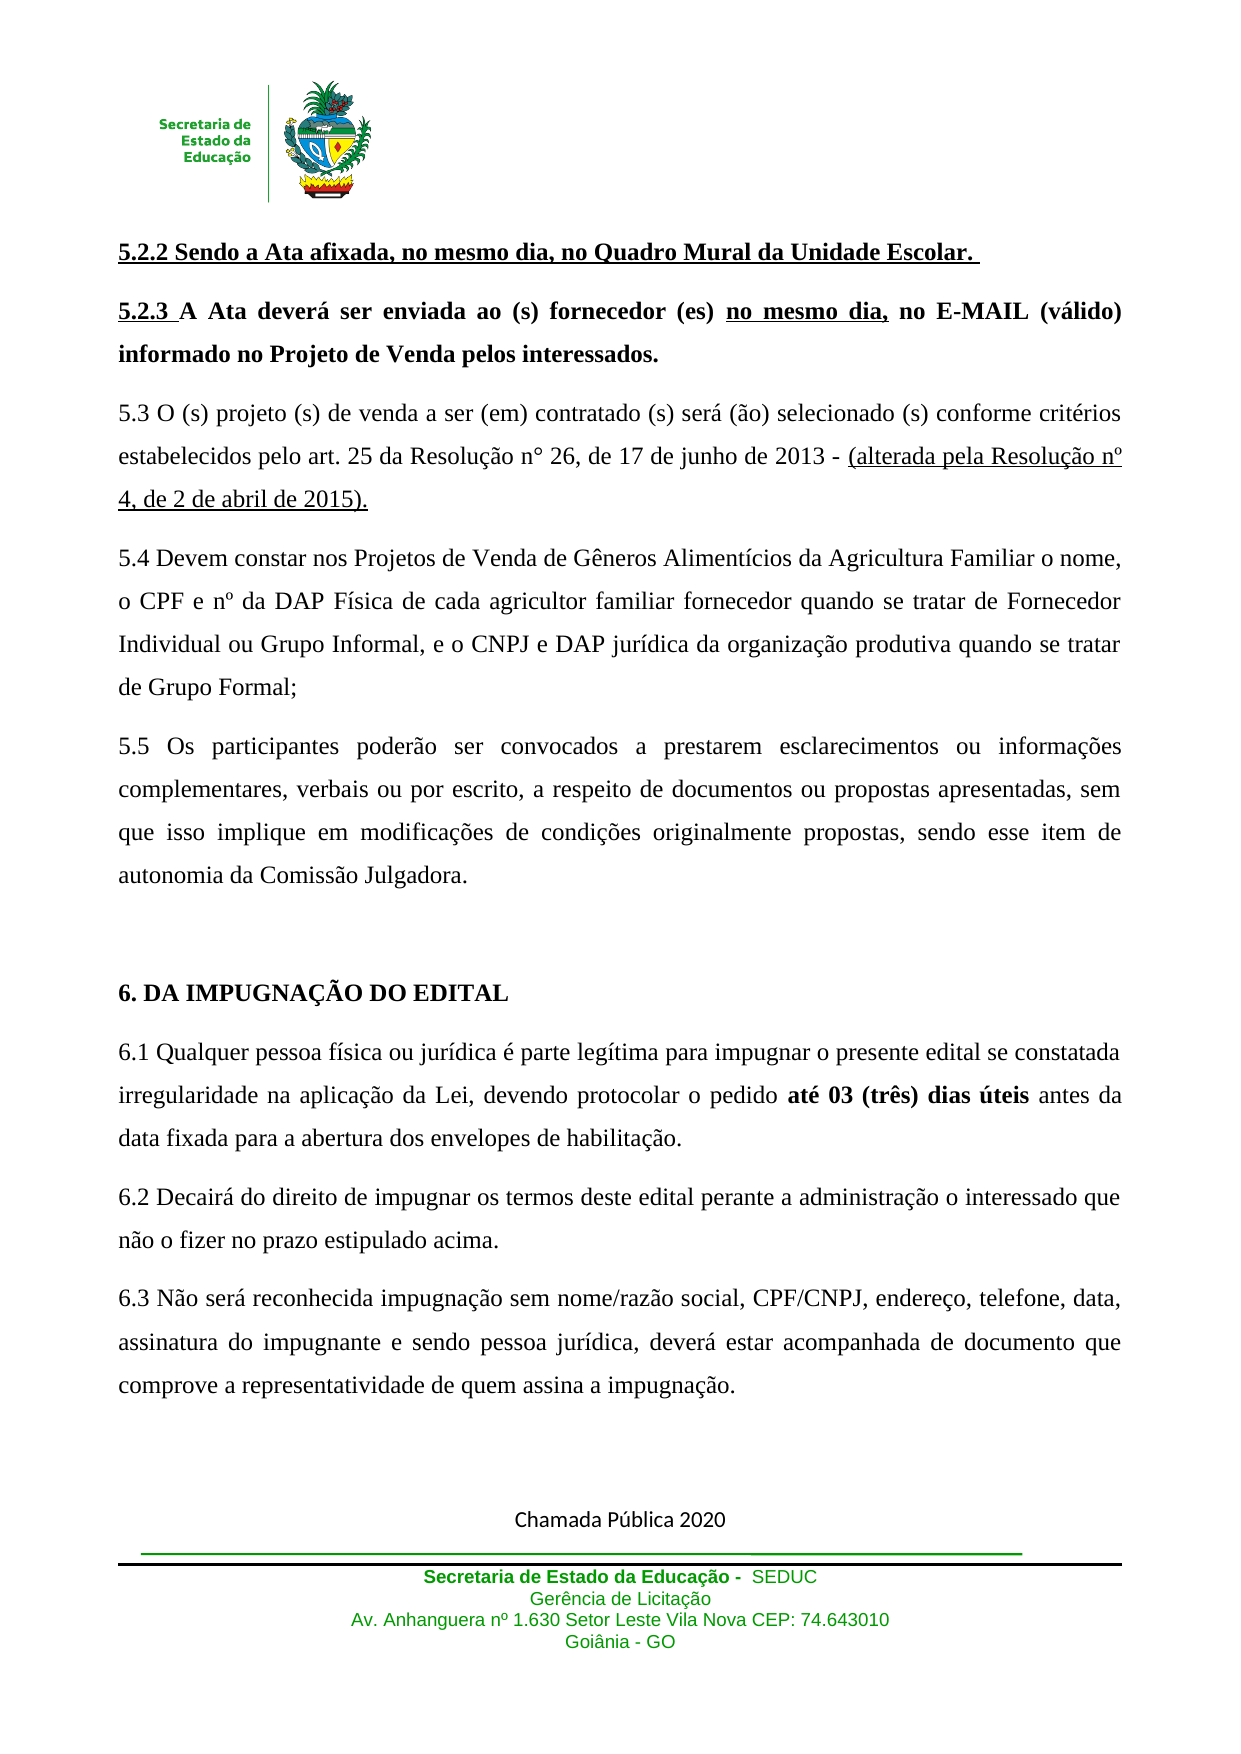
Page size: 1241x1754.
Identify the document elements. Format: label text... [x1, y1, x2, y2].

text 6. DA IMPUGNAÇÃO DO EDITAL [118, 978, 1122, 1007]
text 5.2.3 A Ata deverá ser enviada ao (s) fornecedor (es) no mesmo dia, no E-MAIL (válido) informado no Projeto de Venda pelos interessados. [118, 296, 1122, 368]
text 6.2 Decairá do direito de impugnar os termos deste edital perante a administração o interessado que não o fizer no prazo estipulado acima. [118, 1182, 1122, 1253]
text 5.2.2 Sendo a Ata afixada, no mesmo dia, no Quadro Mural da Unidade Escolar. [118, 237, 1122, 266]
text 5.4 Devem constar nos Projetos de Venda de Gêneros Alimentícios da Agricultura Familiar o nome, o CPF e nº da DAP Física de cada agricultor familiar fornecedor quando se tratar de Fornecedor Individual ou Grupo Informal, e o CNPJ e DAP jurídica da organização produtiva quando se tratar de Grupo Formal; [118, 543, 1122, 701]
picture [118, 73, 412, 210]
text 5.5 Os participantes poderão ser convocados a prestarem esclarecimentos ou informações complementares, verbais ou por escrito, a respeito de documentos ou propostas apresentadas, sem que isso implique em modificações de condições originalmente propostas, sendo esse item de autonomia da Comissão Julgadora. [118, 731, 1122, 889]
text 6.1 Qualquer pessoa física ou jurídica é parte legítima para impugnar o presente edital se constatada irregularidade na aplicação da Lei, devendo protocolar o pedido até 03 (três) dias úteis antes da data fixada para a abertura dos envelopes de habilitação. [118, 1037, 1122, 1152]
text 5.3 O (s) projeto (s) de venda a ser (em) contratado (s) será (ão) selecionado (s) conforme critérios estabelecidos pelo art. 25 da Resolução n° 26, de 17 de junho de 2013 - (alterada pela Resolução nº 4, de 2 de abril de 2015). [118, 398, 1122, 513]
text 6.3 Não será reconhecida impugnação sem nome/razão social, CPF/CNPJ, endereço, telefone, data, assinatura do impugnante e sendo pessoa jurídica, deverá estar acompanhada de documento que comprove a representatividade de quem assina a impugnação. [118, 1283, 1122, 1398]
